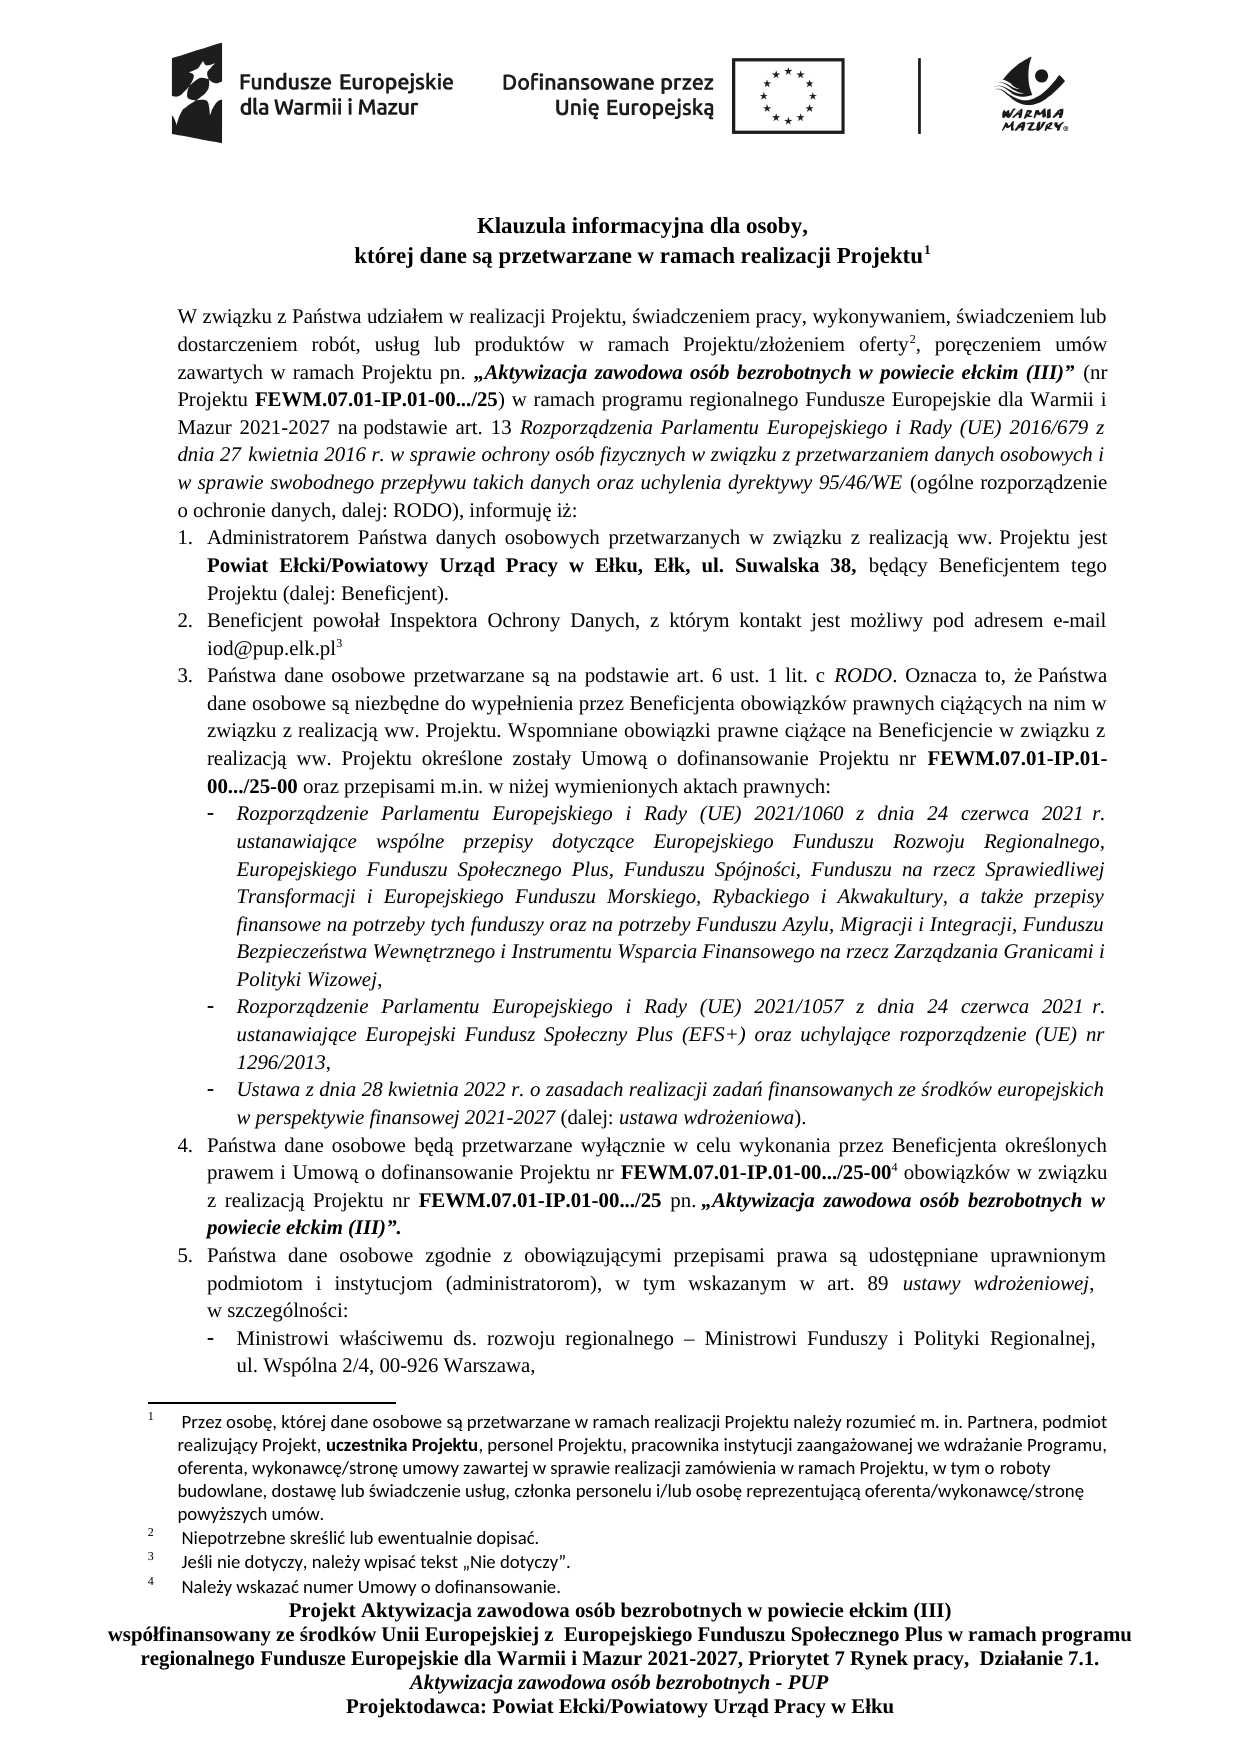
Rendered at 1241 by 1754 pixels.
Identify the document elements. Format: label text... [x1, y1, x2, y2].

picture [147, 17, 1093, 168]
text W związku z Państwa udziałem w realizacji Projektu, świadczeniem pracy, wykonywaniem, świadczeniem lub dostarczeniem robót, usług lub produktów w ramach Projektu/złożeniem oferty, poręczeniem umów zawartych w ramach Projektu pn. „Aktywizacja zawodowa osób bezrobotnych w powiecie ełckim (III)” (nr Projektu FEWM.07.01-IP.01-00.../25) w ramach programu regionalnego Fundusze Europejskie dla Warmii i Mazur 2021-2027 na podstawie art. 13 Rozporządzenia Parlamentu Europejskiego i Rady (UE) 2016/679 z dnia 27 kwietnia 2016 r. w sprawie ochrony osób fizycznych w związku z przetwarzaniem danych osobowych i w sprawie swobodnego przepływu takich danych oraz uchylenia dyrektywy 95/46/WE (ogólne rozporządzenie o ochronie danych, dalej: RODO), informuję iż: [177, 304, 1107, 522]
text Klauzula informacyjna dla osoby, której dane są przetwarzane w ramach realizacji Projektu [148, 212, 1137, 268]
list Państwa dane osobowe będą przetwarzane wyłącznie w celu wykonania przez Beneficjenta określonych prawem i Umową o dofinansowanie Projektu nr FEWM.07.01-IP.01-00.../25-00 obowiązków w związku z realizacją Projektu nr FEWM.07.01-IP.01-00.../25 pn. „Aktywizacja zawodowa osób bezrobotnych w powiecie ełckim (III)”. [177, 1132, 1107, 1239]
list Ministrowi właściwemu ds. rozwoju regionalnego – Ministrowi Funduszy i Polityki Regionalnej, ul. Wspólna 2/4, 00-926 Warszawa, [207, 1326, 1107, 1377]
list Państwa dane osobowe zgodnie z obowiązującymi przepisami prawa są udostępniane uprawnionym podmiotom i instytucjom (administratorom), w tym wskazanym w art. 89 ustawy wdrożeniowej, w szczególności: [177, 1243, 1107, 1322]
list Administratorem Państwa danych osobowych przetwarzanych w związku z realizacją ww. Projektu jest Powiat Ełcki/Powiatowy Urząd Pracy w Ełku, Ełk, ul. Suwalska 38, będący Beneficjentem tego Projektu (dalej: Beneficjent). [177, 525, 1107, 604]
list Państwa dane osobowe przetwarzane są na podstawie art. 6 ust. 1 lit. c RODO. Oznacza to, że Państwa dane osobowe są niezbędne do wypełnienia przez Beneficjenta obowiązków prawnych ciążących na nim w związku z realizacją ww. Projektu. Wspomniane obowiązki prawne ciążące na Beneficjencie w związku z realizacją ww. Projektu określone zostały Umową o dofinansowanie Projektu nr FEWM.07.01-IP.01-00.../25-00 oraz przepisami m.in. w niżej wymienionych aktach prawnych: [177, 663, 1107, 798]
list Ustawa z dnia 28 kwietnia 2022 r. o zasadach realizacji zadań finansowanych ze środków europejskich w perspektywie finansowej 2021-2027 (dalej: ustawa wdrożeniowa). [207, 1077, 1107, 1129]
list Beneficjent powołał Inspektora Ochrony Danych, z którym kontakt jest możliwy pod adresem e-mail iod@pup.elk.pl [177, 608, 1107, 660]
list Rozporządzenie Parlamentu Europejskiego i Rady (UE) 2021/1057 z dnia 24 czerwca 2021 r. ustanawiające Europejski Fundusz Społeczny Plus (EFS+) oraz uchylające rozporządzenie (UE) nr 1296/2013, [207, 994, 1107, 1074]
list Rozporządzenie Parlamentu Europejskiego i Rady (UE) 2021/1060 z dnia 24 czerwca 2021 r. ustanawiające wspólne przepisy dotyczące Europejskiego Funduszu Rozwoju Regionalnego, Europejskiego Funduszu Społecznego Plus, Funduszu Spójności, Funduszu na rzecz Sprawiedliwej Transformacji i Europejskiego Funduszu Morskiego, Rybackiego i Akwakultury, a także przepisy finansowe na potrzeby tych funduszy oraz na potrzeby Funduszu Azylu, Migracji i Integracji, Funduszu Bezpieczeństwa Wewnętrznego i Instrumentu Wsparcia Finansowego na rzecz Zarządzania Granicami i Polityki Wizowej, [207, 801, 1107, 991]
